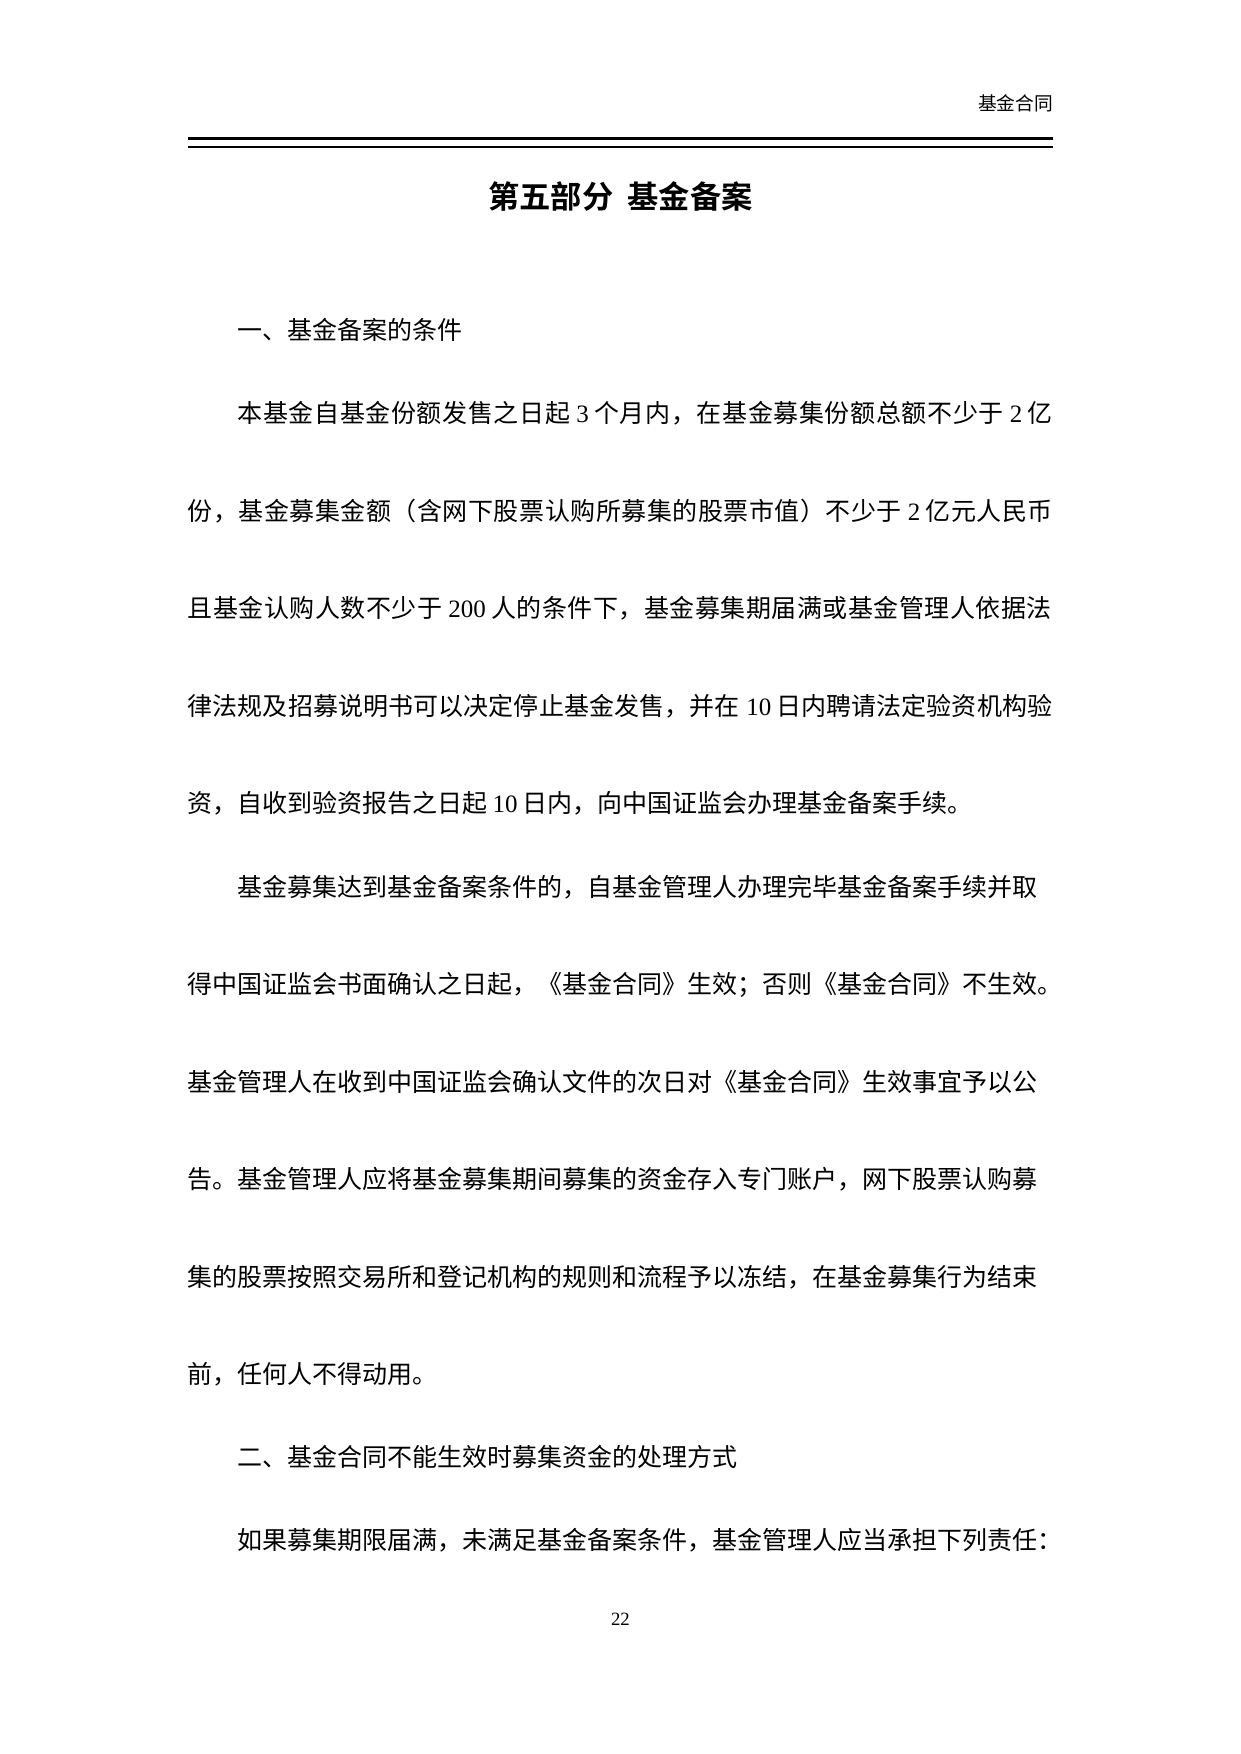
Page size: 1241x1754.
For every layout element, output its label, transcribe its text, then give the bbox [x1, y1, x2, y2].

text 如果募集期限届满，未满足基金备案条件，基金管理人应当承担下列责任： [187, 1506, 1053, 1571]
subtitle 第五部分 基金备案 [187, 162, 1053, 227]
text 本基金自基金份额发售之日起3个月内，在基金募集份额总额不少于2亿份，基金募集金额（含网下股票认购所募集的股票市值）不少于2亿元人民币且基金认购人数不少于200人的条件下，基金募集期届满或基金管理人依据法律法规及招募说明书可以决定停止基金发售，并在10日内聘请法定验资机构验资，自收到验资报告之日起10日内，向中国证监会办理基金备案手续。 [187, 379, 1053, 834]
text 基金募集达到基金备案条件的，自基金管理人办理完毕基金备案手续并取得中国证监会书面确认之日起，《基金合同》生效；否则《基金合同》不生效。基金管理人在收到中国证监会确认文件的次日对《基金合同》生效事宜予以公告。基金管理人应将基金募集期间募集的资金存入专门账户，网下股票认购募集的股票按照交易所和登记机构的规则和流程予以冻结，在基金募集行为结束前，任何人不得动用。 [187, 853, 1053, 1405]
text 一、基金备案的条件 [187, 296, 1053, 361]
text 二、基金合同不能生效时募集资金的处理方式 [187, 1423, 1053, 1488]
